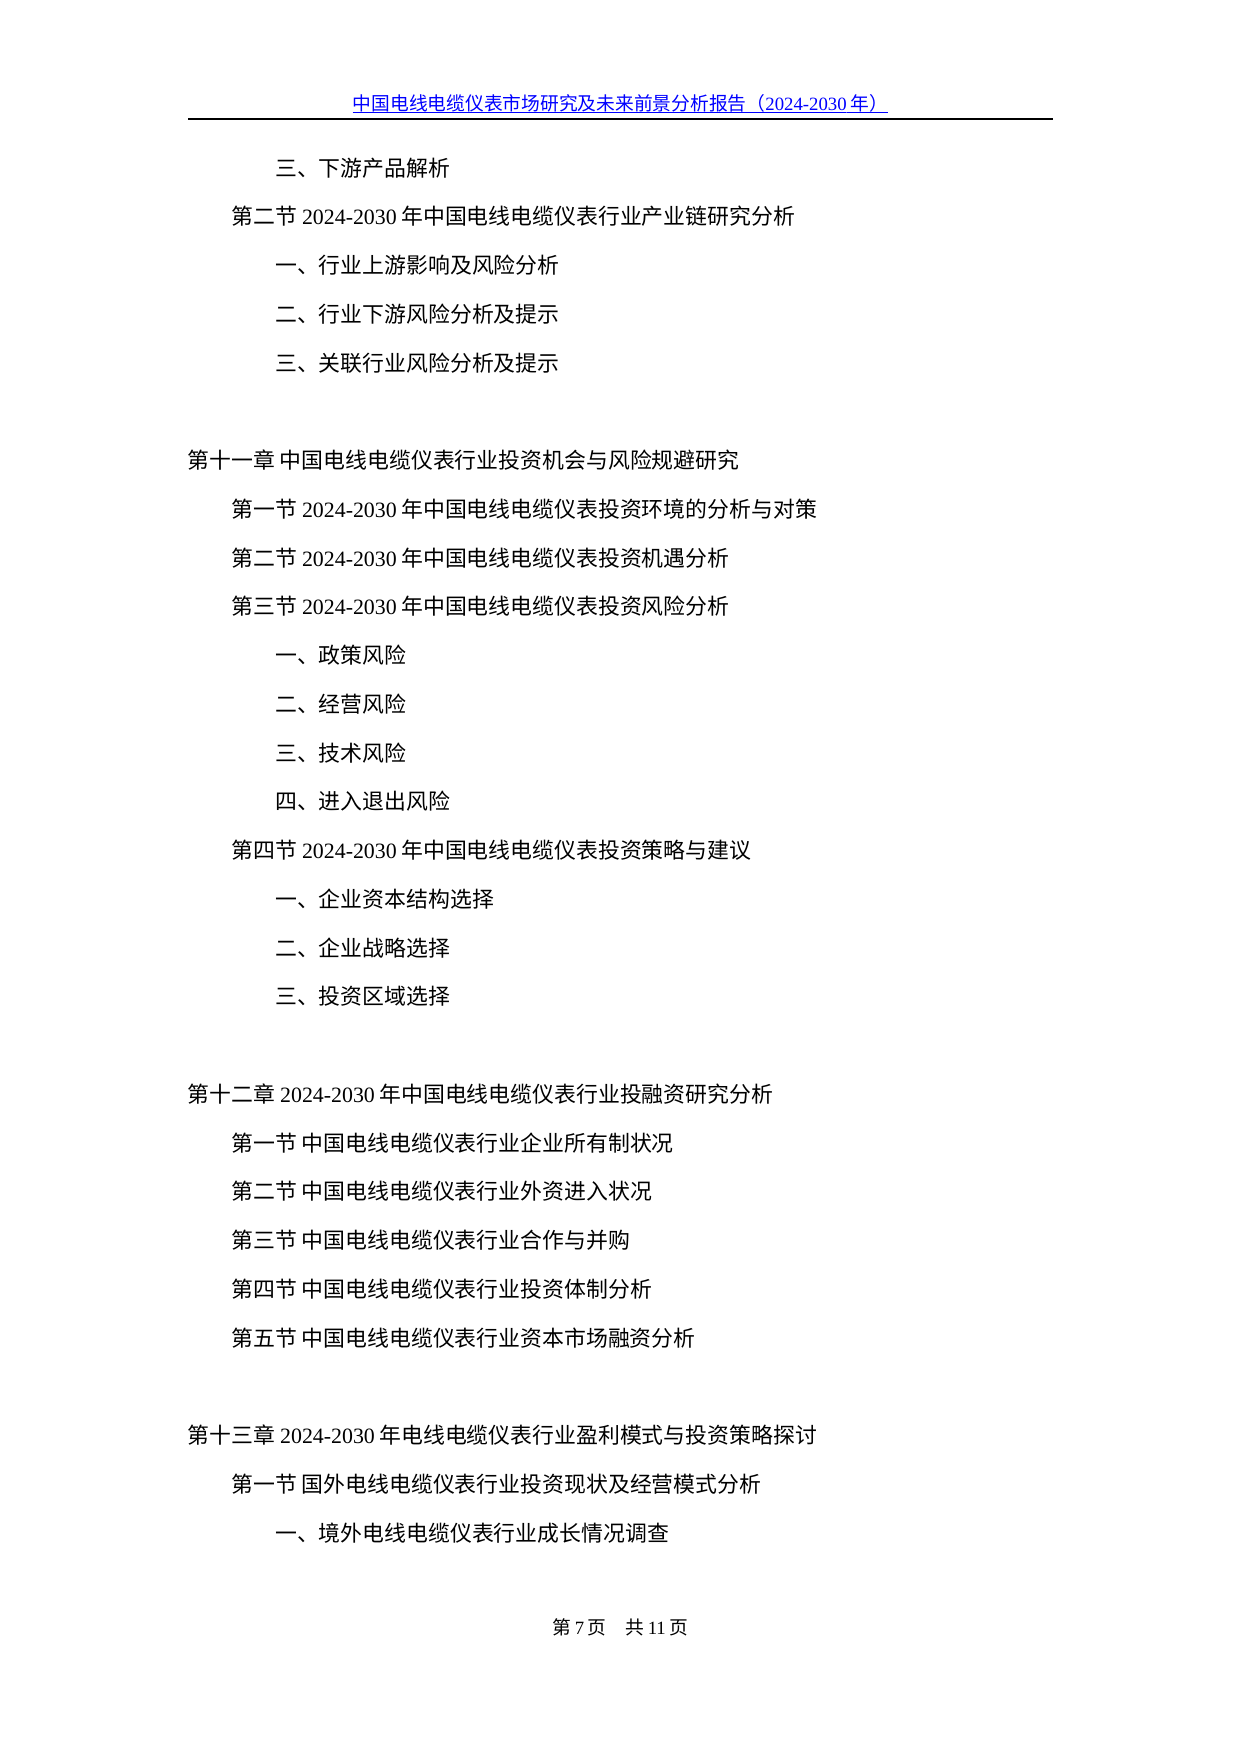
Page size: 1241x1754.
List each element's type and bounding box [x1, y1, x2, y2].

text [187, 150, 1053, 1548]
